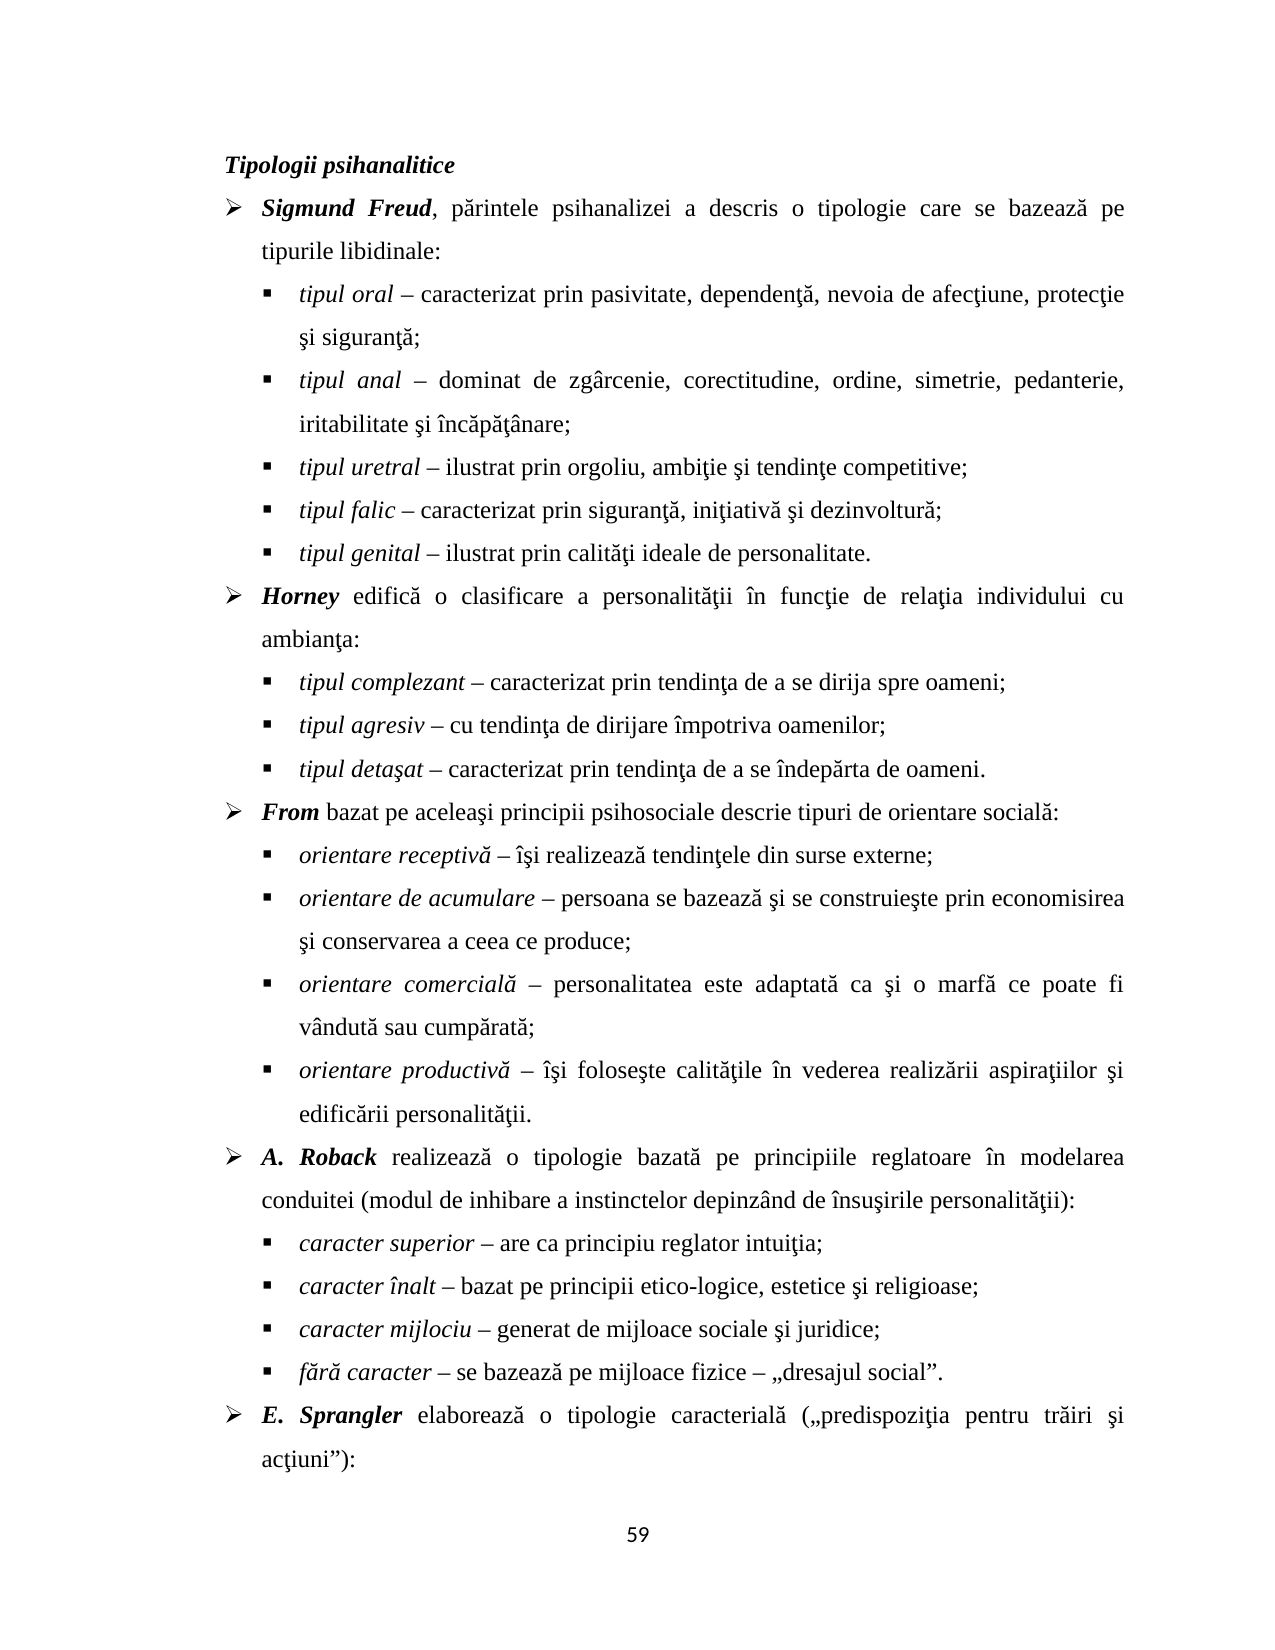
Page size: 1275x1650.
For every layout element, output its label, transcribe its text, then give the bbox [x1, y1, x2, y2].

list caracter mijlociu – generat de mijloace sociale şi juridice; [261, 1314, 1125, 1343]
list tipul uretral – ilustrat prin orgoliu, ambiţie şi tendinţe competitive; [261, 452, 1125, 481]
list tipul genital – ilustrat prin calităţi ideale de personalitate. [261, 538, 1125, 567]
list Horney edifică o clasificare a personalităţii în funcţie de relaţia individului cu ambianţa: [224, 581, 1125, 653]
list From bazat pe aceleaşi principii psihosociale descrie tipuri de orientare socială: [224, 797, 1125, 826]
list A. Roback realizează o tipologie bazată pe principiile reglatoare în modelarea conduitei (modul de inhibare a instinctelor depinzând de însuşirile personalităţii): [224, 1142, 1125, 1214]
list fără caracter – se bazează pe mijloace fizice – „dresajul social”. [261, 1357, 1125, 1386]
list tipul oral – caracterizat prin pasivitate, dependenţă, nevoia de afecţiune, protecţie şi siguranţă; [261, 279, 1125, 351]
list orientare de acumulare – persoana se bazează şi se construieşte prin economisirea şi conservarea a ceea ce produce; [261, 883, 1125, 955]
list tipul falic – caracterizat prin siguranţă, iniţiativă şi dezinvoltură; [261, 495, 1125, 524]
list caracter superior – are ca principiu reglator intuiţia; [261, 1228, 1125, 1257]
list E. Sprangler elaborează o tipologie caracterială („predispoziţia pentru trăiri şi acţiuni”): [224, 1401, 1125, 1472]
list orientare comercială – personalitatea este adaptată ca şi o marfă ce poate fi vândută sau cumpărată; [261, 969, 1125, 1041]
list caracter înalt – bazat pe principii etico-logice, estetice şi religioase; [261, 1271, 1125, 1300]
list Sigmund Freud, părintele psihanalizei a descris o tipologie care se bazează pe tipurile libidinale: [224, 193, 1125, 265]
list tipul anal – dominat de zgârcenie, corectitudine, ordine, simetrie, pedanterie, iritabilitate şi încăpăţânare; [261, 366, 1125, 437]
text Tipologii psihanalitice [150, 150, 1125, 179]
list orientare productivă – îşi foloseşte calităţile în vederea realizării aspiraţiilor şi edificării personalităţii. [261, 1056, 1125, 1127]
list tipul complezant – caracterizat prin tendinţa de a se dirija spre oameni; [261, 667, 1125, 696]
list tipul agresiv – cu tendinţa de dirijare împotriva oamenilor; [261, 711, 1125, 739]
list orientare receptivă – îşi realizează tendinţele din surse externe; [261, 840, 1125, 869]
list tipul detaşat – caracterizat prin tendinţa de a se îndepărta de oameni. [261, 754, 1125, 782]
